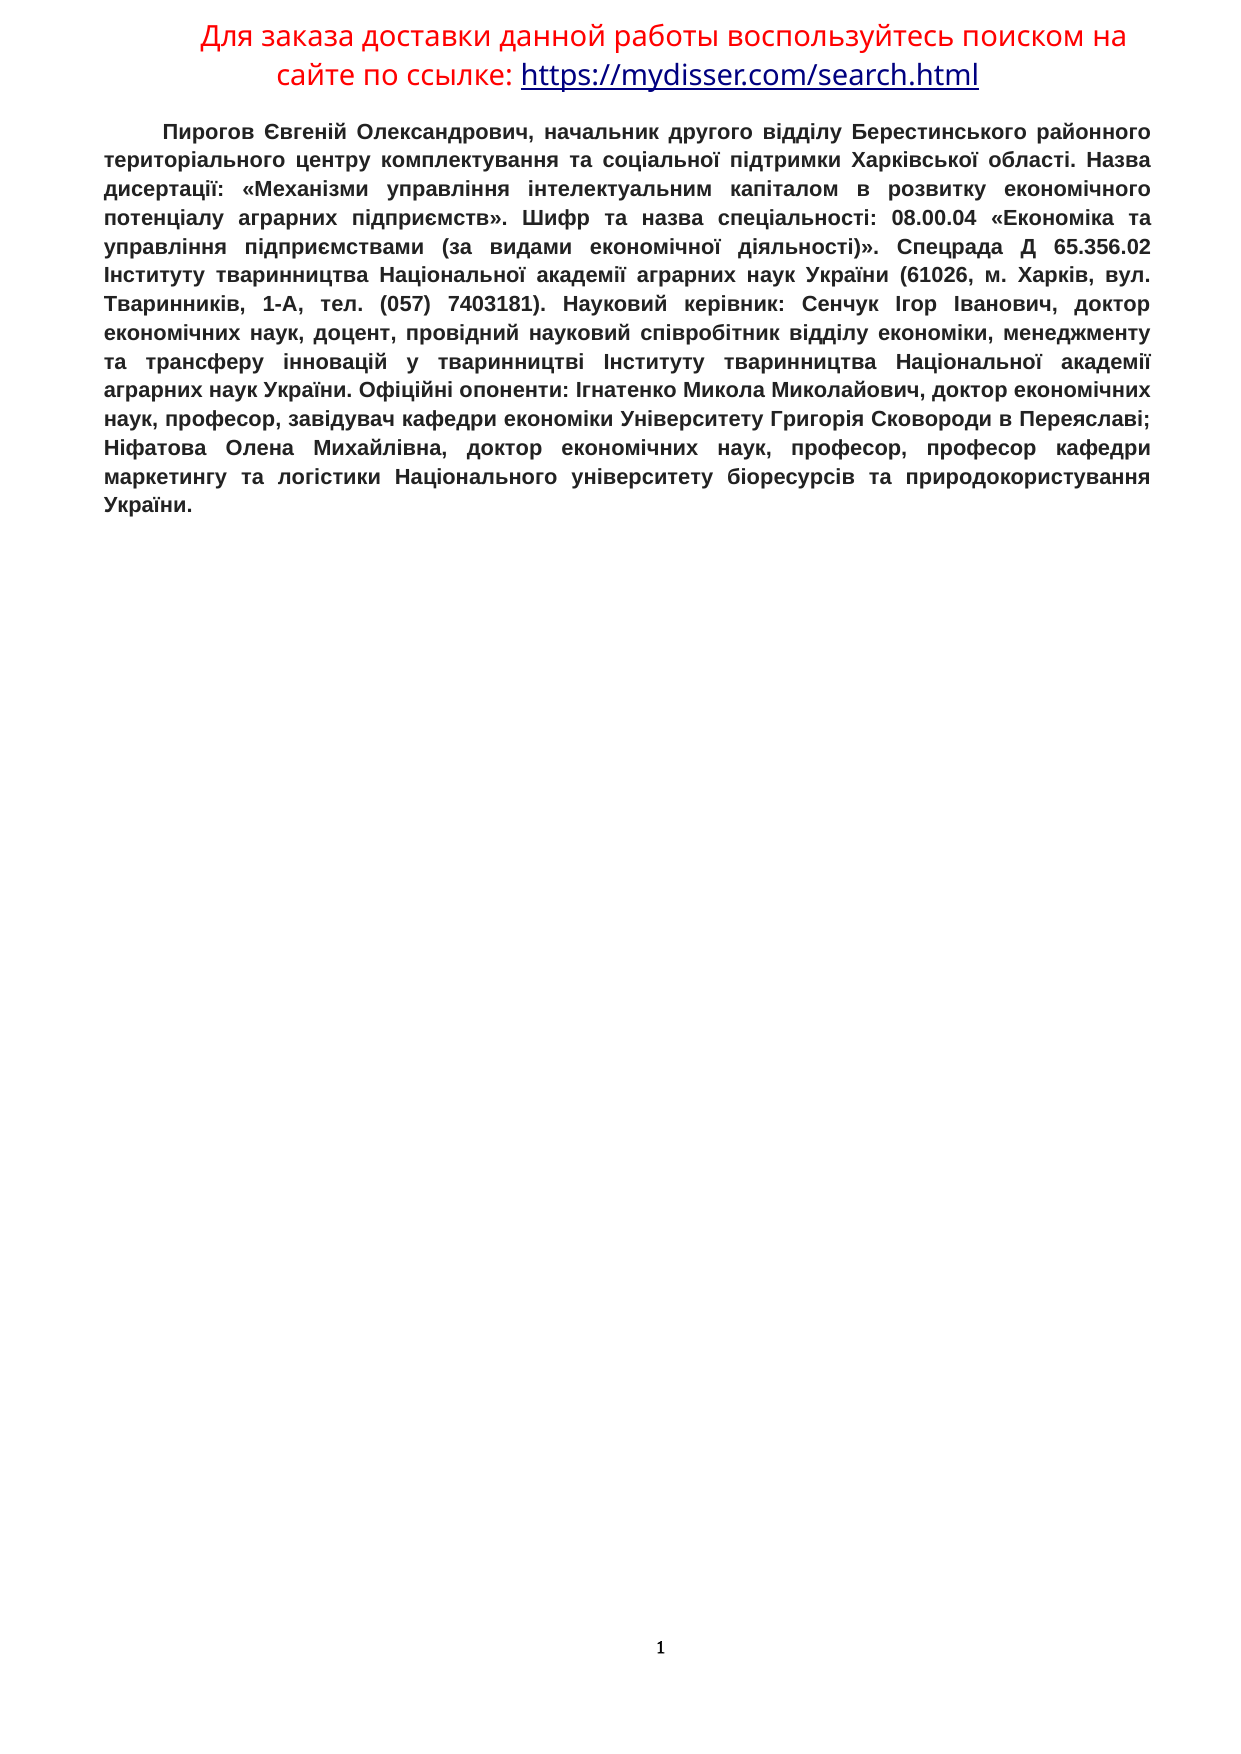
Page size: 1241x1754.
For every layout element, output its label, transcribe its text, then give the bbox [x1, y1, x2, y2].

text Пирогов Євгеній Олександрович, начальник другого відділу Берестинського районного територіального центру комплектування та соціальної підтримки Харківської області. Назва дисертації: «Механізми управління інтелектуальним капіталом в розвитку економічного потенціалу аграрних підприємств». Шифр та назва спеціальності: 08.00.04 «Економіка та управління підприємствами (за видами економічної діяльності)». Спецрада Д 65.356.02 Інституту тваринництва Національної академії аграрних наук України (61026, м. Харків, вул. Тваринників, 1-А, тел. (057) 7403181). Науковий керівник: Сенчук Ігор Іванович, доктор економічних наук, доцент, провідний науковий співробітник відділу економіки, менеджменту та трансферу інновацій у тваринництві Інституту тваринництва Національної академії аграрних наук України. Офіційні опоненти: Ігнатенко Микола Миколайович, доктор економічних наук, професор, завідувач кафедри економіки Університету Григорія Сковороди в Переяславі; Ніфатова Олена Михайлівна, доктор економічних наук, професор, професор кафедри маркетингу та логістики Національного університету біоресурсів та природокористування України. [103, 115, 1152, 517]
